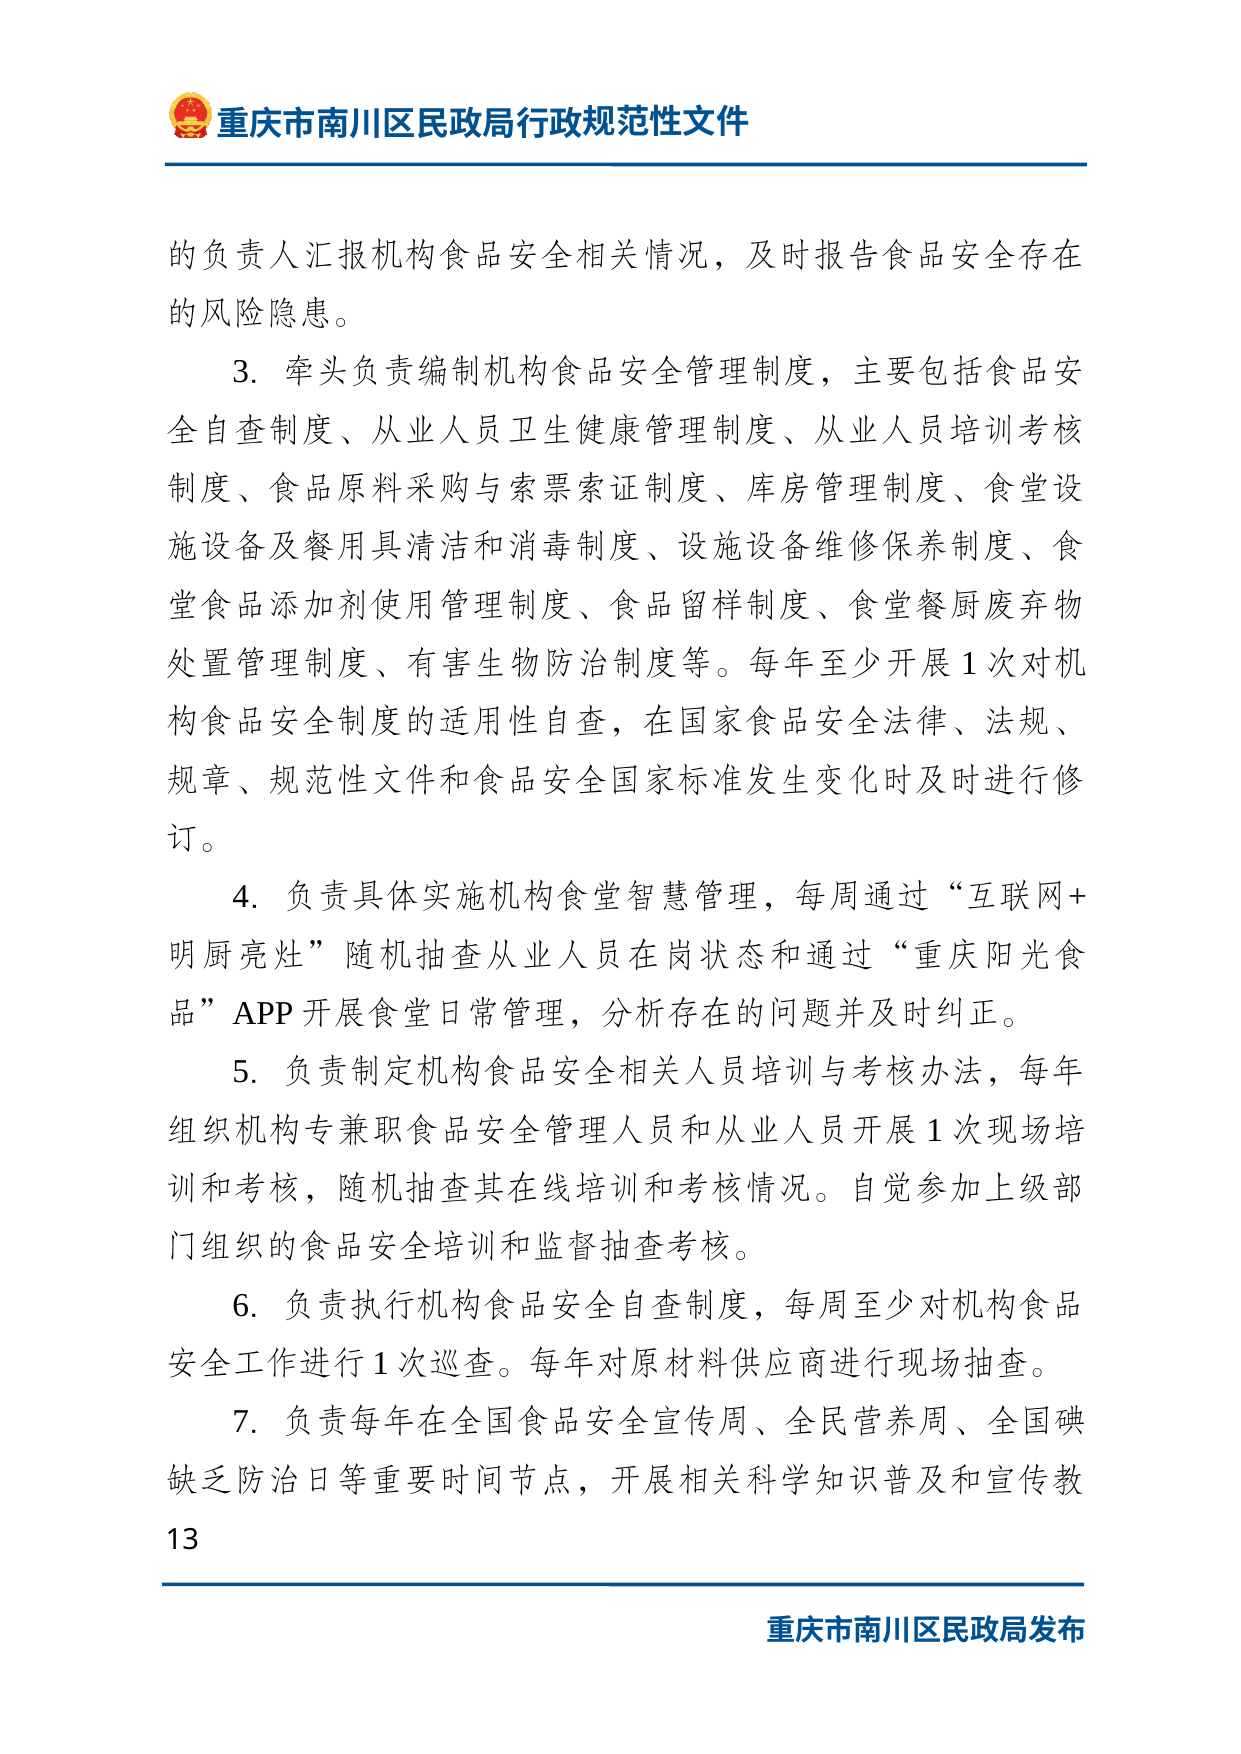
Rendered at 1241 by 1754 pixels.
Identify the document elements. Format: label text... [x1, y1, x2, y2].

text 2．负责建立机构食品安全汇报机制，每年向办公会或机构负责人专题汇报1次食品安全工作，每月向机构分管食品安全的负责人汇报机构食品安全相关情况，及时报告食品安全存在的风险隐患。 [165, 219, 1087, 336]
text 5．负责制定机构食品安全相关人员培训与考核办法，每年组织机构专兼职食品安全管理人员和从业人员开展1次现场培训和考核，随机抽查其在线培训和考核情况。自觉参加上级部门组织的食品安全培训和监督抽查考核。 [165, 1036, 1087, 1269]
picture [165, 90, 216, 142]
text 4．负责具体实施机构食堂智慧管理，每周通过“互联网+明厨亮灶”随机抽查从业人员在岗状态和通过“重庆阳光食品”APP开展食堂日常管理，分析存在的问题并及时纠正。 [165, 861, 1087, 1036]
text 3．牵头负责编制机构食品安全管理制度，主要包括食品安全自查制度、从业人员卫生健康管理制度、从业人员培训考核制度、食品原料采购与索票索证制度、库房管理制度、食堂设施设备及餐用具清洁和消毒制度、设施设备维修保养制度、食堂食品添加剂使用管理制度、食品留样制度、食堂餐厨废弃物处置管理制度、有害生物防治制度等。每年至少开展1次对机构食品安全制度的适用性自查，在国家食品安全法律、法规、规章、规范性文件和食品安全国家标准发生变化时及时进行修订。 [165, 336, 1087, 861]
text 7．负责每年在全国食品安全宣传周、全民营养周、全国碘缺乏防治日等重要时间节点，开展相关科学知识普及和宣传教育。 [165, 1386, 1087, 1503]
text 6．负责执行机构食品安全自查制度，每周至少对机构食品安全工作进行1次巡查。每年对原材料供应商进行现场抽查。 [165, 1269, 1087, 1386]
